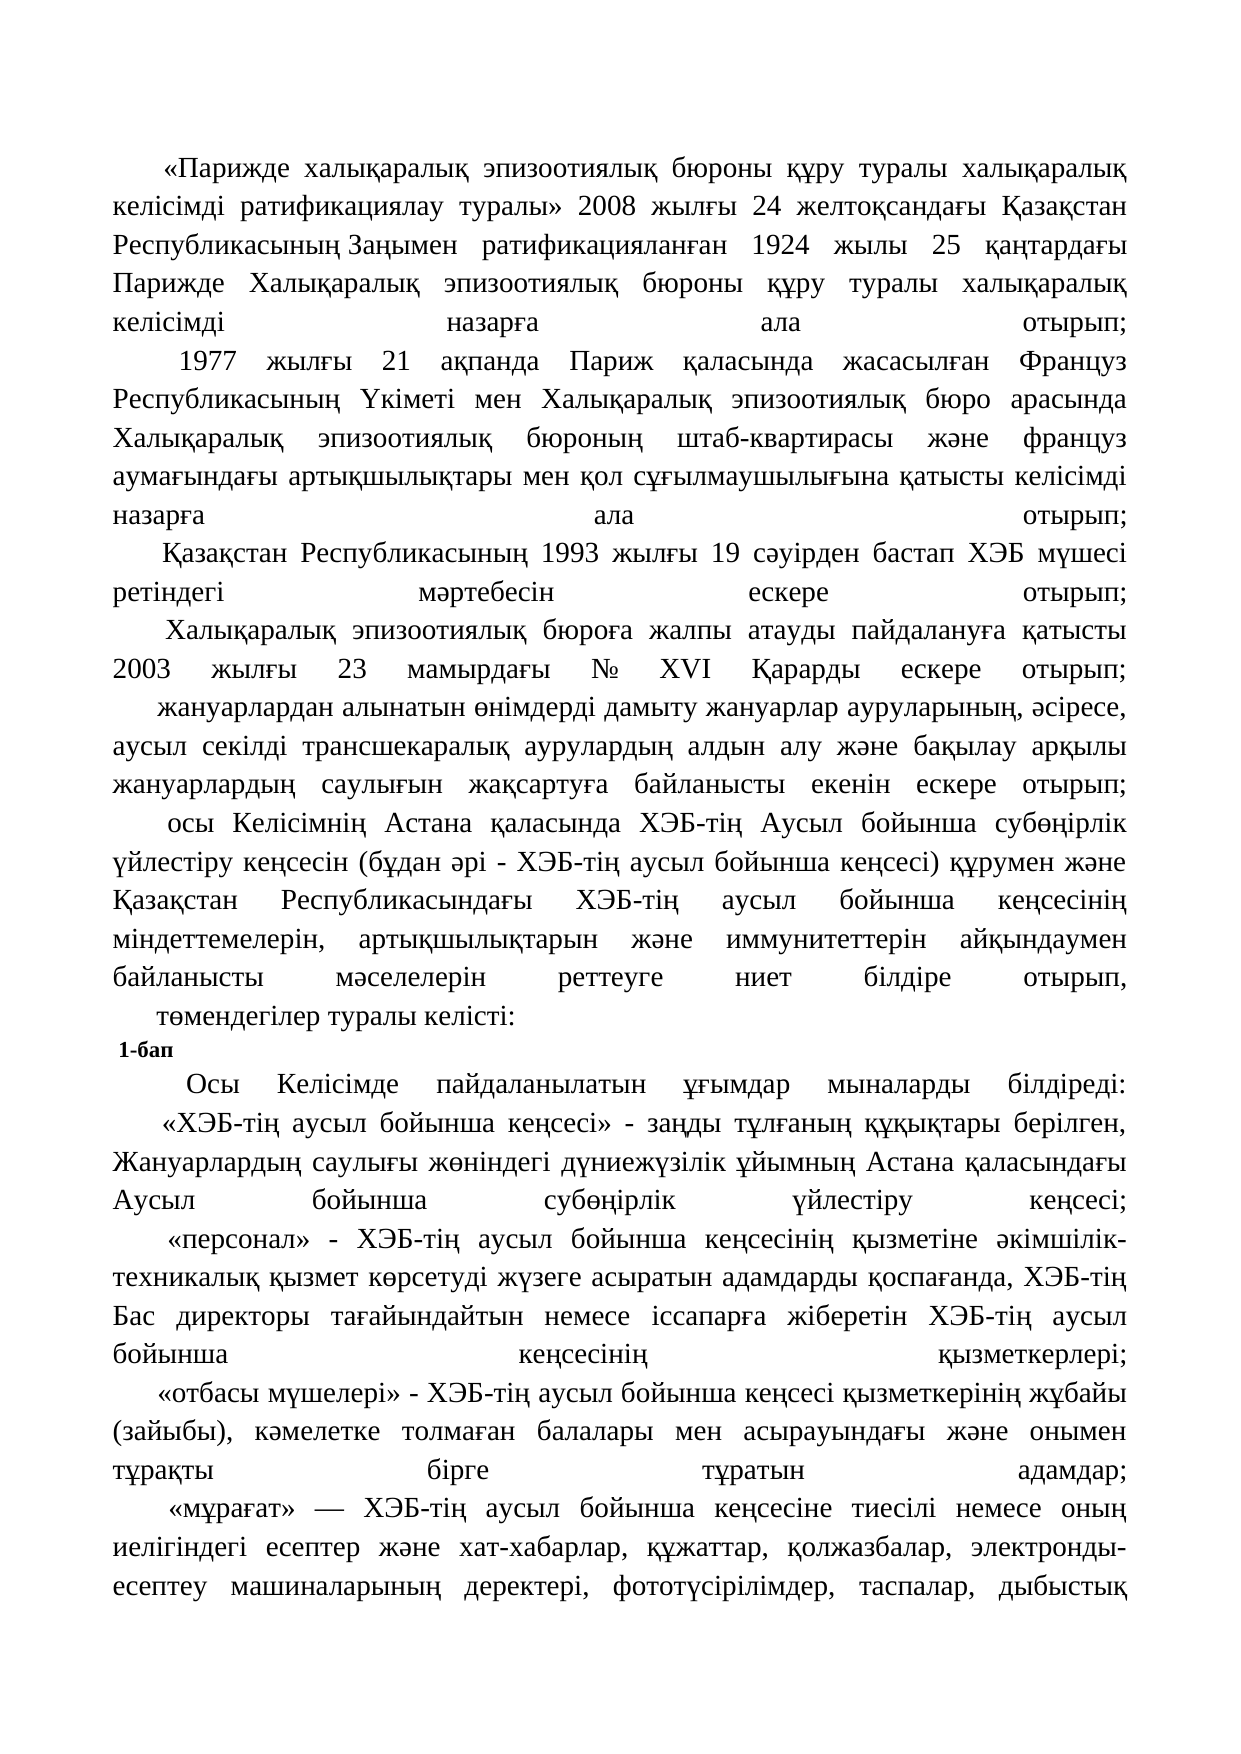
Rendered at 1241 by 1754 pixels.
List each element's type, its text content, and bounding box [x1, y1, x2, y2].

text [112, 150, 1128, 1031]
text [112, 1067, 1128, 1601]
text 1-бап [112, 1036, 1128, 1063]
